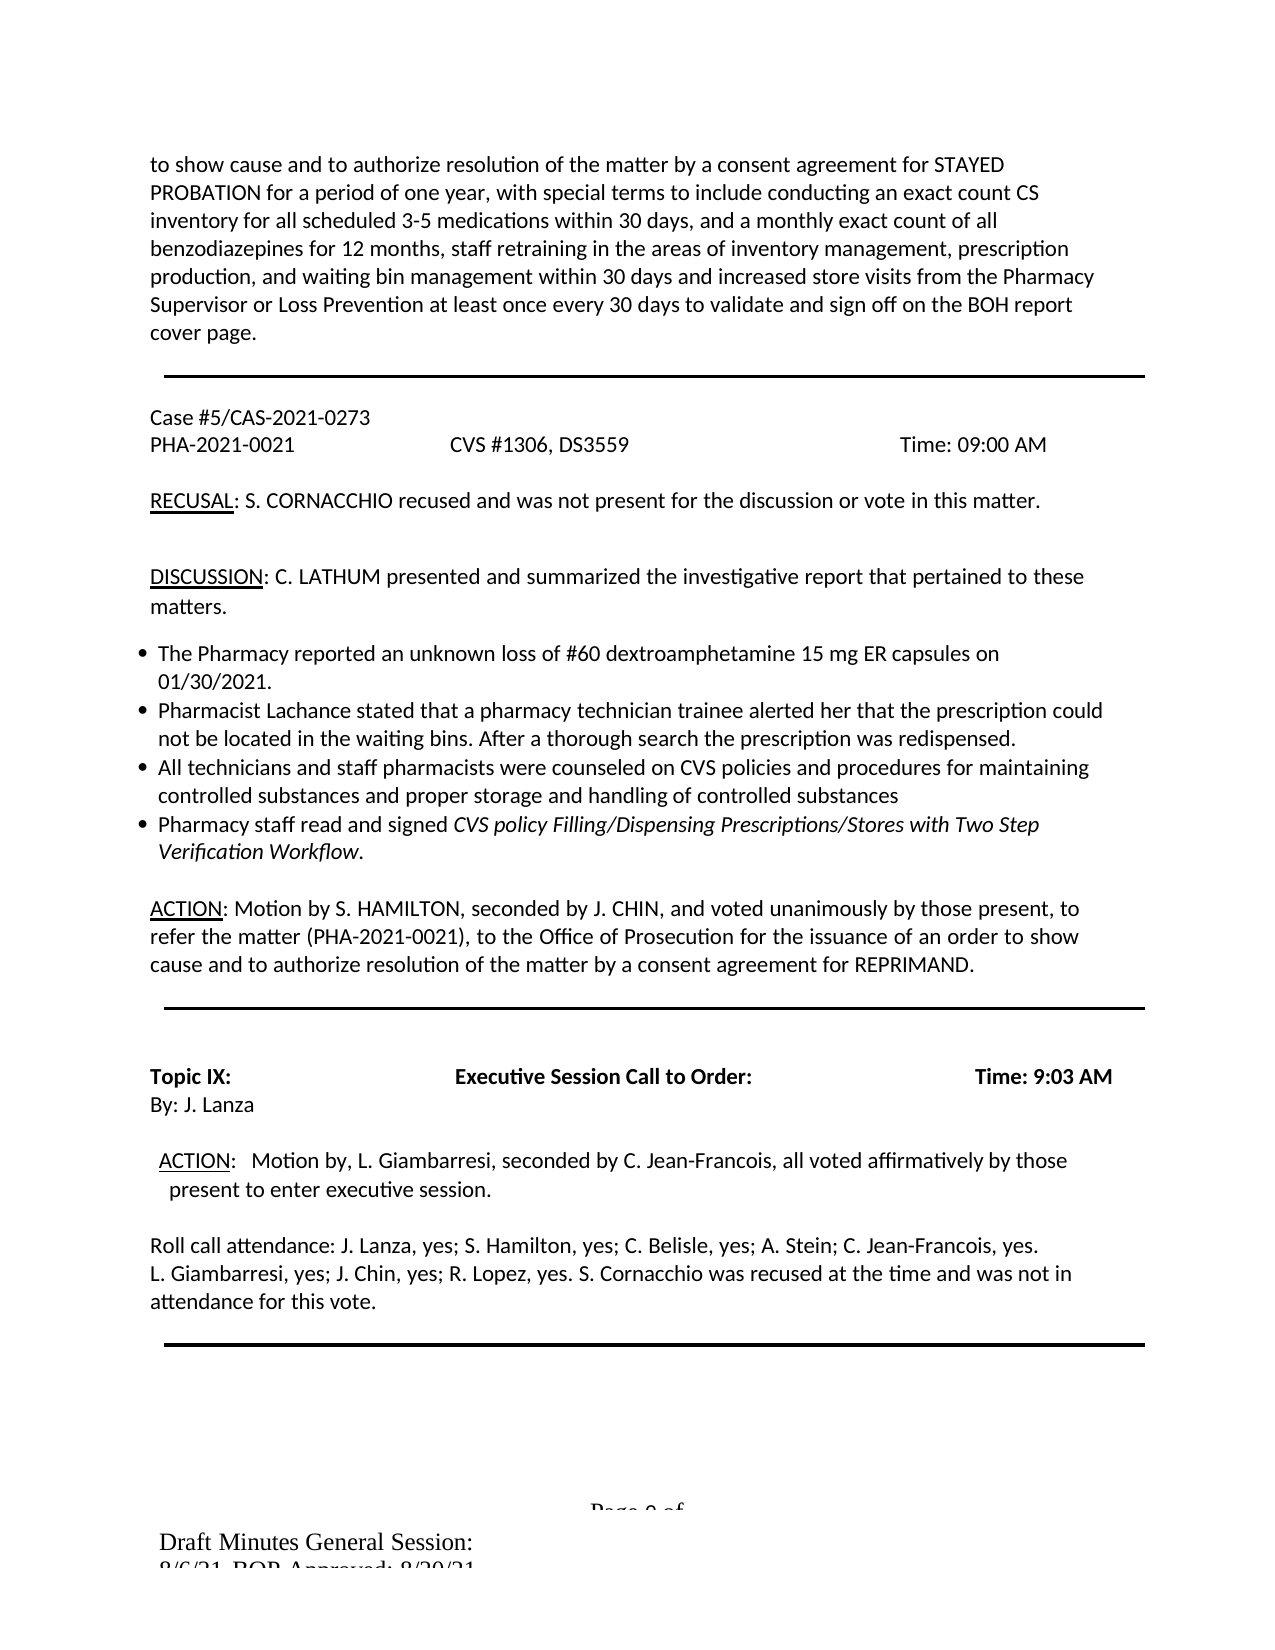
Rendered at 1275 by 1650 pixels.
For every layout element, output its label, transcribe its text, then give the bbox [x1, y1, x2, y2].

text ACTION: Motion by, L. Giambarresi, seconded by C. Jean-Francois, all voted affirmatively by those present to enter executive session. [158, 1147, 1096, 1203]
text PHA-2021-0021 CVS #1306, DS3559 Time: 09:00 AM [150, 431, 1142, 458]
list Pharmacy staff read and signed CVS policy Filling/Dispensing Prescriptions/Stores with Two Step Verification Workflow. [138, 810, 1046, 865]
text Roll call attendance: J. Lanza, yes; S. Hamilton, yes; C. Belisle, yes; A. Stein; C. Jean-Francois, yes. [150, 1231, 1142, 1259]
text DISCUSSION: C. LATHUM presented and summarized the investigative report that pertained to these matters. [150, 562, 1085, 620]
text ACTION: Motion by S. HAMILTON, seconded by J. CHIN, and voted unanimously by those present, to refer the matter (PHA-2021-0021), to the Office of Prosecution for the issuance of an order to show cause and to authorize resolution of the matter by a consent agreement for REPRIMAND. [150, 894, 1080, 978]
list Pharmacist Lachance stated that a pharmacy technician trainee alerted her that the prescription could not be located in the waiting bins. After a thorough search the prescription was redispensed. [138, 697, 1106, 752]
text to show cause and to authorize resolution of the matter by a consent agreement for STAYED PROBATION for a period of one year, with special terms to include conducting an exact count CS inventory for all scheduled 3-5 medications within 30 days, and a monthly exact count of all benzodiazepines for 12 months, staff retraining in the areas of inventory management, prescription production, and waiting bin management within 30 days and increased store visits from the Pharmacy Supervisor or Loss Prevention at least once every 30 days to validate and sign off on the BOH report cover page. [150, 150, 1096, 346]
subtitle Topic IX: Executive Session Call to Order: Time: 9:03 AM [150, 1062, 1142, 1091]
list The Pharmacy reported an unknown loss of #60 dextroamphetamine 15 mg ER capsules on 01/30/2021. [138, 640, 1005, 695]
text Case #5/CAS-2021-0273 [150, 404, 1142, 431]
list All technicians and staff pharmacists were counseled on CVS policies and procedures for maintaining controlled substances and proper storage and handling of controlled substances [138, 753, 1094, 809]
text L. Giambarresi, yes; J. Chin, yes; R. Lopez, yes. S. Cornacchio was recused at the time and was not in attendance for this vote. [150, 1259, 1096, 1315]
text By: J. Lanza [150, 1091, 1142, 1118]
text RECUSAL: S. CORNACCHIO recused and was not present for the discussion or vote in this matter. [150, 487, 1142, 515]
